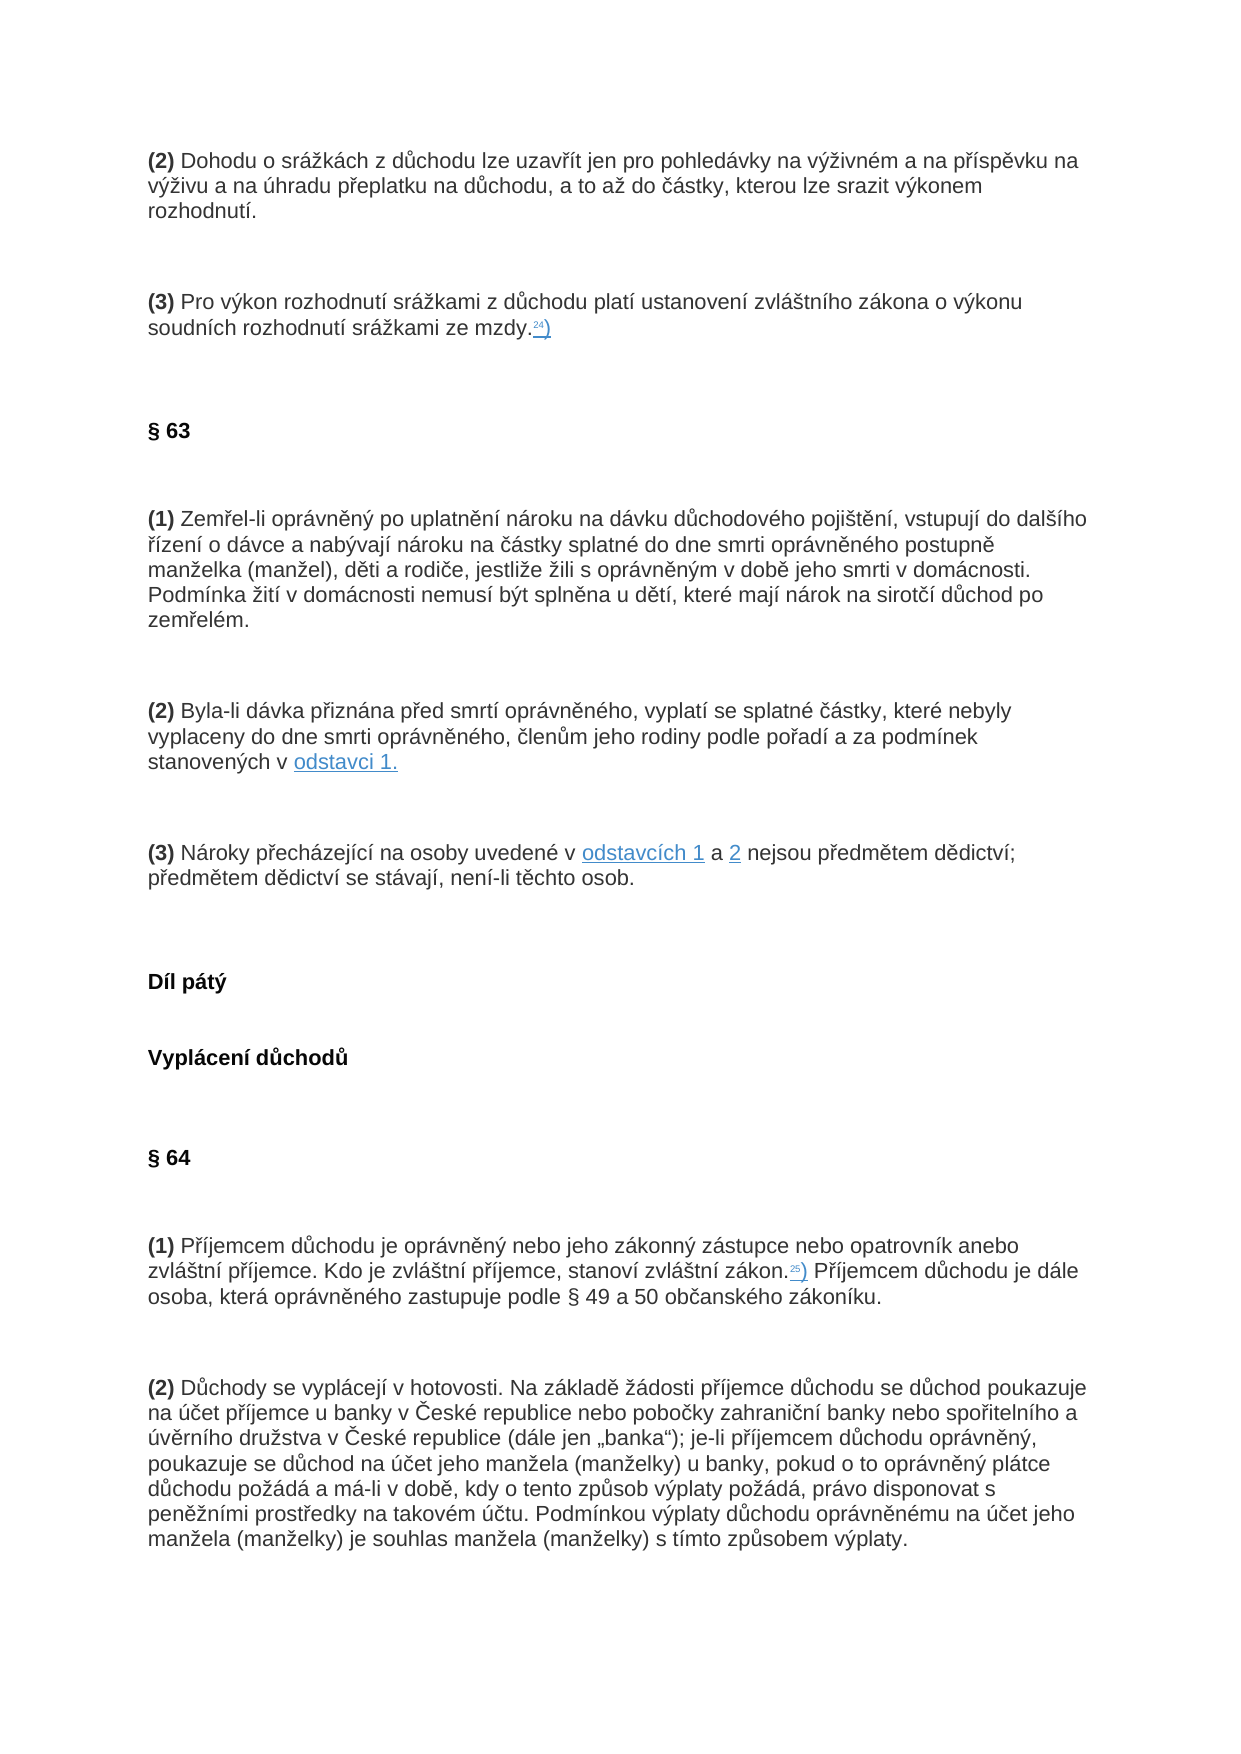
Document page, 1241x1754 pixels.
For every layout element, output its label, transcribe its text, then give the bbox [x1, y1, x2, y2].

text (3) Nároky přecházející na osoby uvedené v odstavcích 1 a 2 nejsou předmětem dědictví; předmětem dědictví se stávají, není-li těchto osob. [148, 840, 1093, 891]
text § 64 [148, 1145, 1093, 1170]
text (2) Důchody se vyplácejí v hotovosti. Na základě žádosti příjemce důchodu se důchod poukazuje na účet příjemce u banky v České republice nebo pobočky zahraniční banky nebo spořitelního a úvěrního družstva v České republice (dále jen „banka“); je-li příjemcem důchodu oprávněný, poukazuje se důchod na účet jeho manžela (manželky) u banky, pokud o to oprávněný plátce důchodu požádá a má-li v době, kdy o tento způsob výplaty požádá, právo disponovat s peněžními prostředky na takovém účtu. Podmínkou výplaty důchodu oprávněnému na účet jeho manžela (manželky) je souhlas manžela (manželky) s tímto způsobem výplaty. [148, 1375, 1093, 1551]
text (1) Příjemcem důchodu je oprávněný nebo jeho zákonný zástupce nebo opatrovník anebo zvláštní příjemce. Kdo je zvláštní příjemce, stanoví zvláštní zákon.25) Příjemcem důchodu je dále osoba, která oprávněného zastupuje podle § 49 a 50 občanského zákoníku. [148, 1233, 1093, 1309]
text (2) Dohodu o srážkách z důchodu lze uzavřít jen pro pohledávky na výživném a na příspěvku na výživu a na úhradu přeplatku na důchodu, a to až do částky, kterou lze srazit výkonem rozhodnutí. [148, 148, 1093, 223]
text (1) Zemřel-li oprávněný po uplatnění nároku na dávku důchodového pojištění, vstupují do dalšího řízení o dávce a nabývají nároku na částky splatné do dne smrti oprávněného postupně manželka (manžel), děti a rodiče, jestliže žili s oprávněným v době jeho smrti v domácnosti. Podmínka žití v domácnosti nemusí být splněna u dětí, které mají nárok na sirotčí důchod po zemřelém. [148, 506, 1093, 632]
text § 63 [148, 418, 1093, 443]
text (3) Pro výkon rozhodnutí srážkami z důchodu platí ustanovení zvláštního zákona o výkonu soudních rozhodnutí srážkami ze mzdy.24) [148, 289, 1093, 340]
text (2) Byla-li dávka přiznána před smrtí oprávněného, vyplatí se splatné částky, které nebyly vyplaceny do dne smrti oprávněného, členům jeho rodiny podle pořadí a za podmínek stanovených v odstavci 1. [148, 698, 1093, 774]
text Díl pátý [148, 969, 1093, 994]
text Vyplácení důchodů [148, 1044, 1093, 1070]
